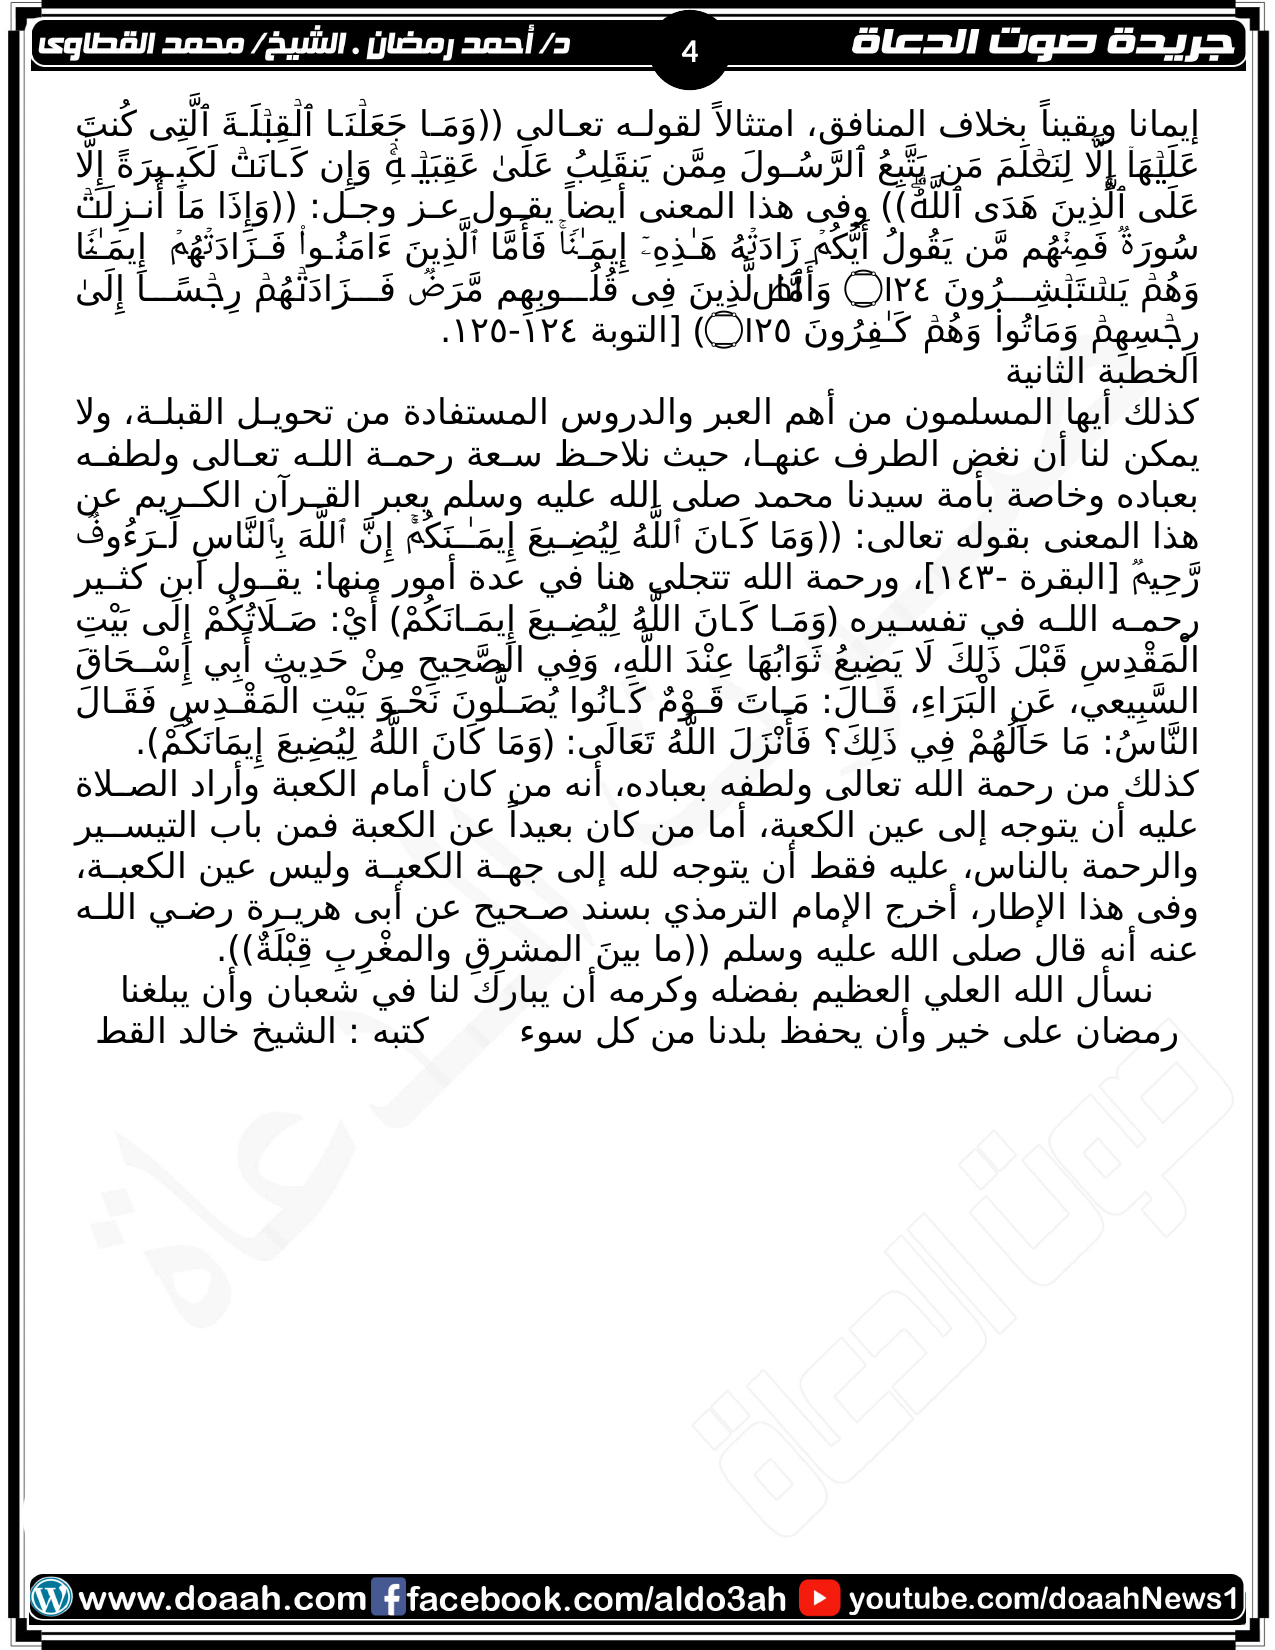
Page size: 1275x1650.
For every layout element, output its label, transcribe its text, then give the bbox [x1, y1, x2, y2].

text كذلك من رحمة الله تعالى ولطفه بعباده، أنه من كان أمام الكعبة وأراد الصلاة عليه أن يتوجه إلى عين الكعبة، أما من كان بعيداً عن الكعبة فمن باب التيسير والرحمة بالناس، عليه فقط أن يتوجه لله إلى جهة الكعبة وليس عين الكعبة، وفى هذا الإطار، أخرج الإمام الترمذي بسند صحيح عن أبى هريرة رضي الله عنه أنه قال صلى الله عليه وسلم ((ما بينَ المشرِقِ والمغْرِبِ قِبْلَةٌ)). [75, 763, 1200, 969]
text الخطبة الثانية [75, 351, 1200, 392]
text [75, 103, 1200, 351]
picture [0, 0, 1275, 1650]
text كذلك أيها المسلمون من أهم العبر والدروس المستفادة من تحويل القبلة، ولا يمكن لنا أن نغض الطرف عنها، حيث نلاحظ سعة رحمة الله تعالى ولطفه بعباده وخاصة بأمة سيدنا محمد صلى الله عليه وسلم يعبر القرآن الكريم عن هذا المعنى بقوله تعالى: ((وَمَا كَانَ ٱللَّهُ لِیُضِیعَ إِیمَـٰنَكُمۡۚ إِنَّ ٱللَّهَ بِٱلنَّاسِ لَرَءُوفࣱ رَّحِیمࣱ [البقرة -١٤٣]، ورحمة الله تتجلى هنا في عدة أمور منها: يقول ابن كثير رحمه الله في تفسيره ﴿وَمَا كَانَ اللَّهُ لِيُضِيعَ إِيمَانَكُمْ﴾ أَيْ: صَلَاتُكُمْ إِلَى بَيْتِ الْمَقْدِسِ قَبْلَ ذَلِكَ لَا يَضِيعُ ثَوَابُهَا عِنْدَ اللَّهِ، وَفِي الصَّحِيحِ مِنْ حَدِيثِ أَبِي إِسْحَاقَ السَّبِيعي، عَنِ الْبَرَاءِ، قَالَ: مَاتَ قَوْمٌ كَانُوا يُصَلُّونَ نَحْوَ بَيْتِ الْمَقْدِسِ فَقَالَ النَّاسُ: مَا حَالُهُمْ فِي ذَلِكَ؟ فَأَنْزَلَ اللَّهُ تَعَالَى: ﴿وَمَا كَانَ اللَّهُ لِيُضِيعَ إِيمَانَكُمْ). [75, 392, 1200, 763]
text نسأل الله العلي العظيم بفضله وكرمه أن يبارك لنا في شعبان وأن يبلغنا رمضان على خير وأن يحفظ بلدنا من كل سوء كتبه : الشيخ خالد القط [75, 969, 1200, 1052]
